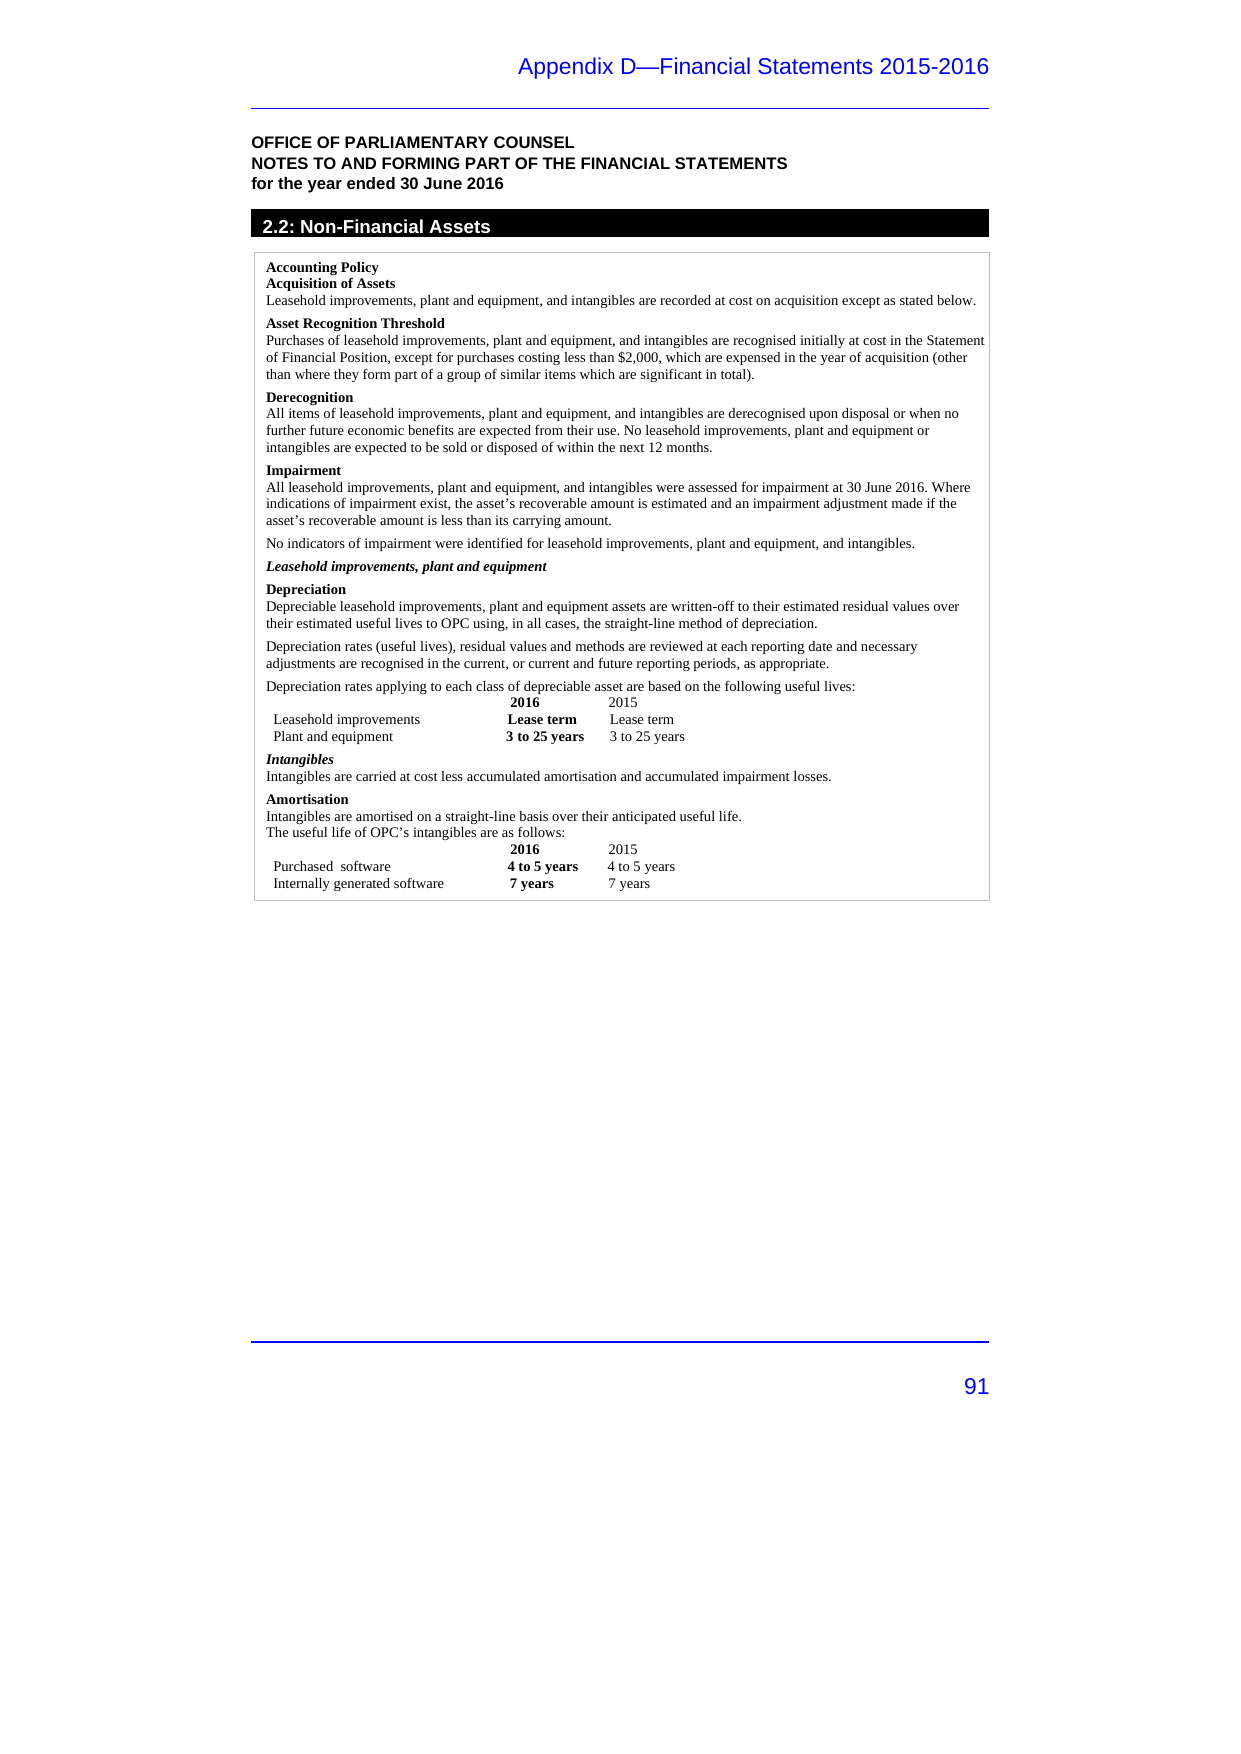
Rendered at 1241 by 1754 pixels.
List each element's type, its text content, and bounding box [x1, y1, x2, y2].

text Depreciation rates applying to each class of depreciable asset are based on the following useful lives: [266, 677, 989, 694]
text Intangibles [266, 751, 989, 768]
text Depreciation rates (useful lives), residual values and methods are reviewed at each reporting date and necessary adjustments are recognised in the current, or current and future reporting periods, as appropriate. [266, 638, 989, 671]
text Purchases of leasehold improvements, plant and equipment, and intangibles are recognised initially at cost in the Statement of Financial Position, except for purchases costing less than $2,000, which are expensed in the year of acquisition (other than where they form part of a group of similar items which are significant in total). [266, 332, 989, 382]
text Purchased software 4 to 5 years 4 to 5 years [266, 858, 989, 874]
text 2016 2015 [266, 694, 989, 711]
text Impairment [266, 462, 989, 478]
text Leasehold improvements, plant and equipment, and intangibles are recorded at cost on acquisition except as stated below. [266, 292, 989, 309]
table_header 2.2: Non-Financial Assets [251, 209, 989, 237]
text Leasehold improvements Lease term Lease term [266, 711, 989, 728]
text 2016 2015 [266, 841, 989, 858]
text Plant and equipment 3 to 25 years 3 to 25 years [266, 728, 989, 744]
text Derecognition [266, 388, 989, 405]
text No indicators of impairment were identified for leasehold improvements, plant and equipment, and intangibles. [266, 535, 989, 552]
text Amortisation [266, 791, 989, 807]
text Internally generated software 7 years 7 years [266, 874, 989, 891]
text All items of leasehold improvements, plant and equipment, and intangibles are derecognised upon disposal or when no further future economic benefits are expected from their use. No leasehold improvements, plant and equipment or intangibles are expected to be sold or disposed of within the next 12 months. [266, 405, 989, 456]
text All leasehold improvements, plant and equipment, and intangibles were assessed for impairment at 30 June 2016. Where indications of impairment exist, the asset’s recoverable amount is estimated and an impairment adjustment made if the asset’s recoverable amount is less than its carrying amount. [266, 478, 989, 529]
text Intangibles are amortised on a straight-line basis over their anticipated useful life. [266, 807, 989, 824]
text Depreciation [266, 581, 989, 598]
text Intangibles are carried at cost less accumulated amortisation and accumulated impairment losses. [266, 768, 989, 784]
text Acquisition of Assets [266, 275, 989, 292]
text The useful life of OPC’s intangibles are as follows: [266, 824, 989, 841]
text Accounting Policy [266, 258, 989, 275]
text Asset Recognition Threshold [266, 315, 989, 332]
text Depreciable leasehold improvements, plant and equipment assets are written-off to their estimated residual values over their estimated useful lives to OPC using, in all cases, the straight-line method of depreciation. [266, 598, 989, 631]
text Leasehold improvements, plant and equipment [266, 558, 989, 575]
